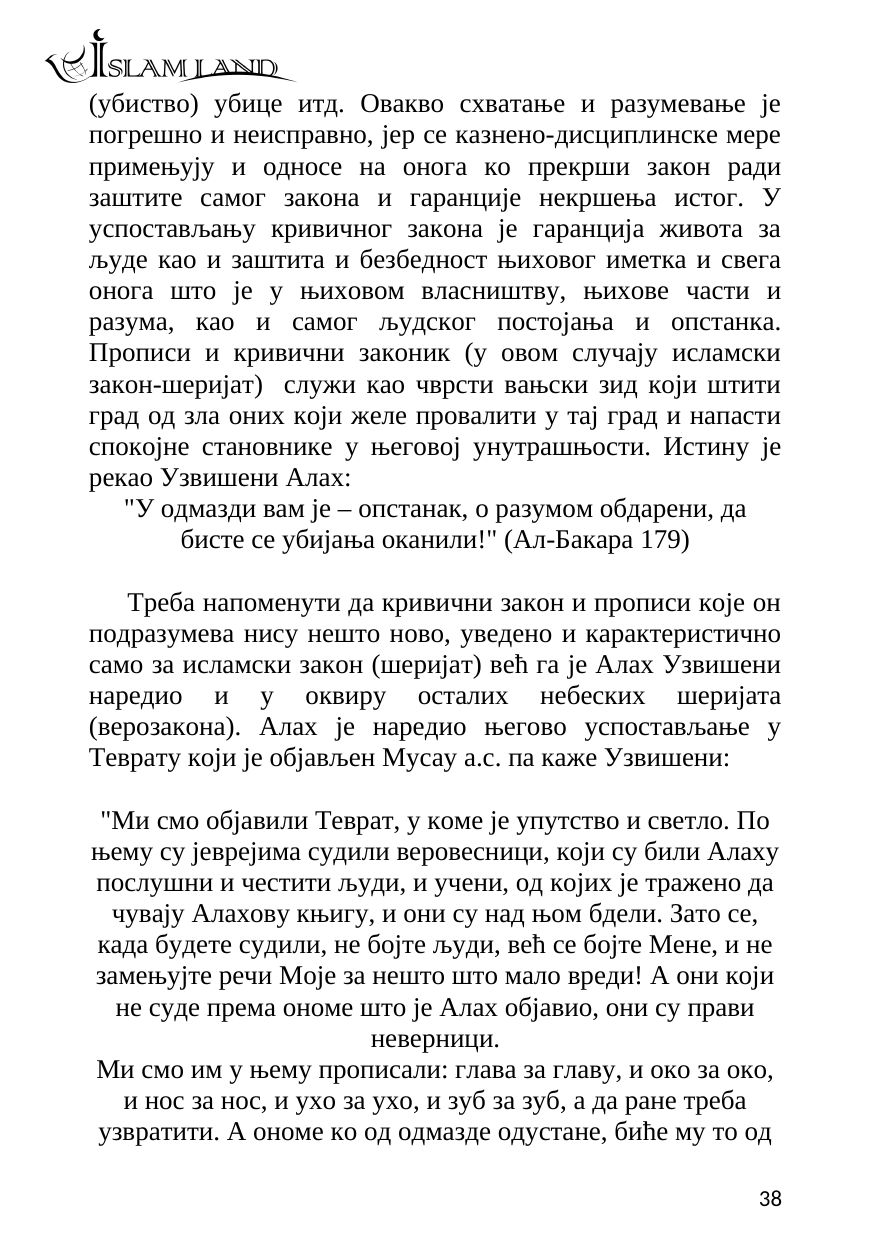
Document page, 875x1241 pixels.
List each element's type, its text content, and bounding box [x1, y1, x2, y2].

text "У одмазди вам је – опстанак, о разумом обдарени, да бисте се убијања оканили!" (Ал-Бакара 179) [89, 492, 782, 554]
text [89, 87, 782, 492]
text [89, 1053, 782, 1146]
text Треба напоменути да кривични закон и прописи које он подразумева нису нешто ново, уведено и карактеристично само за исламски закон (шеријат) већ га је Алах Узвишени наредио и у оквиру осталих небеских шеријата (верозакона). Алах је наредио његово успостављање у Теврату који је објављен Мусау а.с. па каже Узвишени: [89, 586, 782, 773]
picture [44, 29, 298, 83]
text "Ми смо објавили Теврат, у коме је упутство и светло. По њему су јеврејима судили веровесници, који су били Алаху послушни и честити људи, и учени, од којих је тражено да чувају Алахову књигу, и они су над њом бдели. Зато се, када будете судили, не бојте људи, већ се бојте Мене, и не замењујте речи Моје за нешто што мало вреди! А они који не суде према ономе што је Алах објавио, они су прави неверници. [89, 804, 782, 1053]
